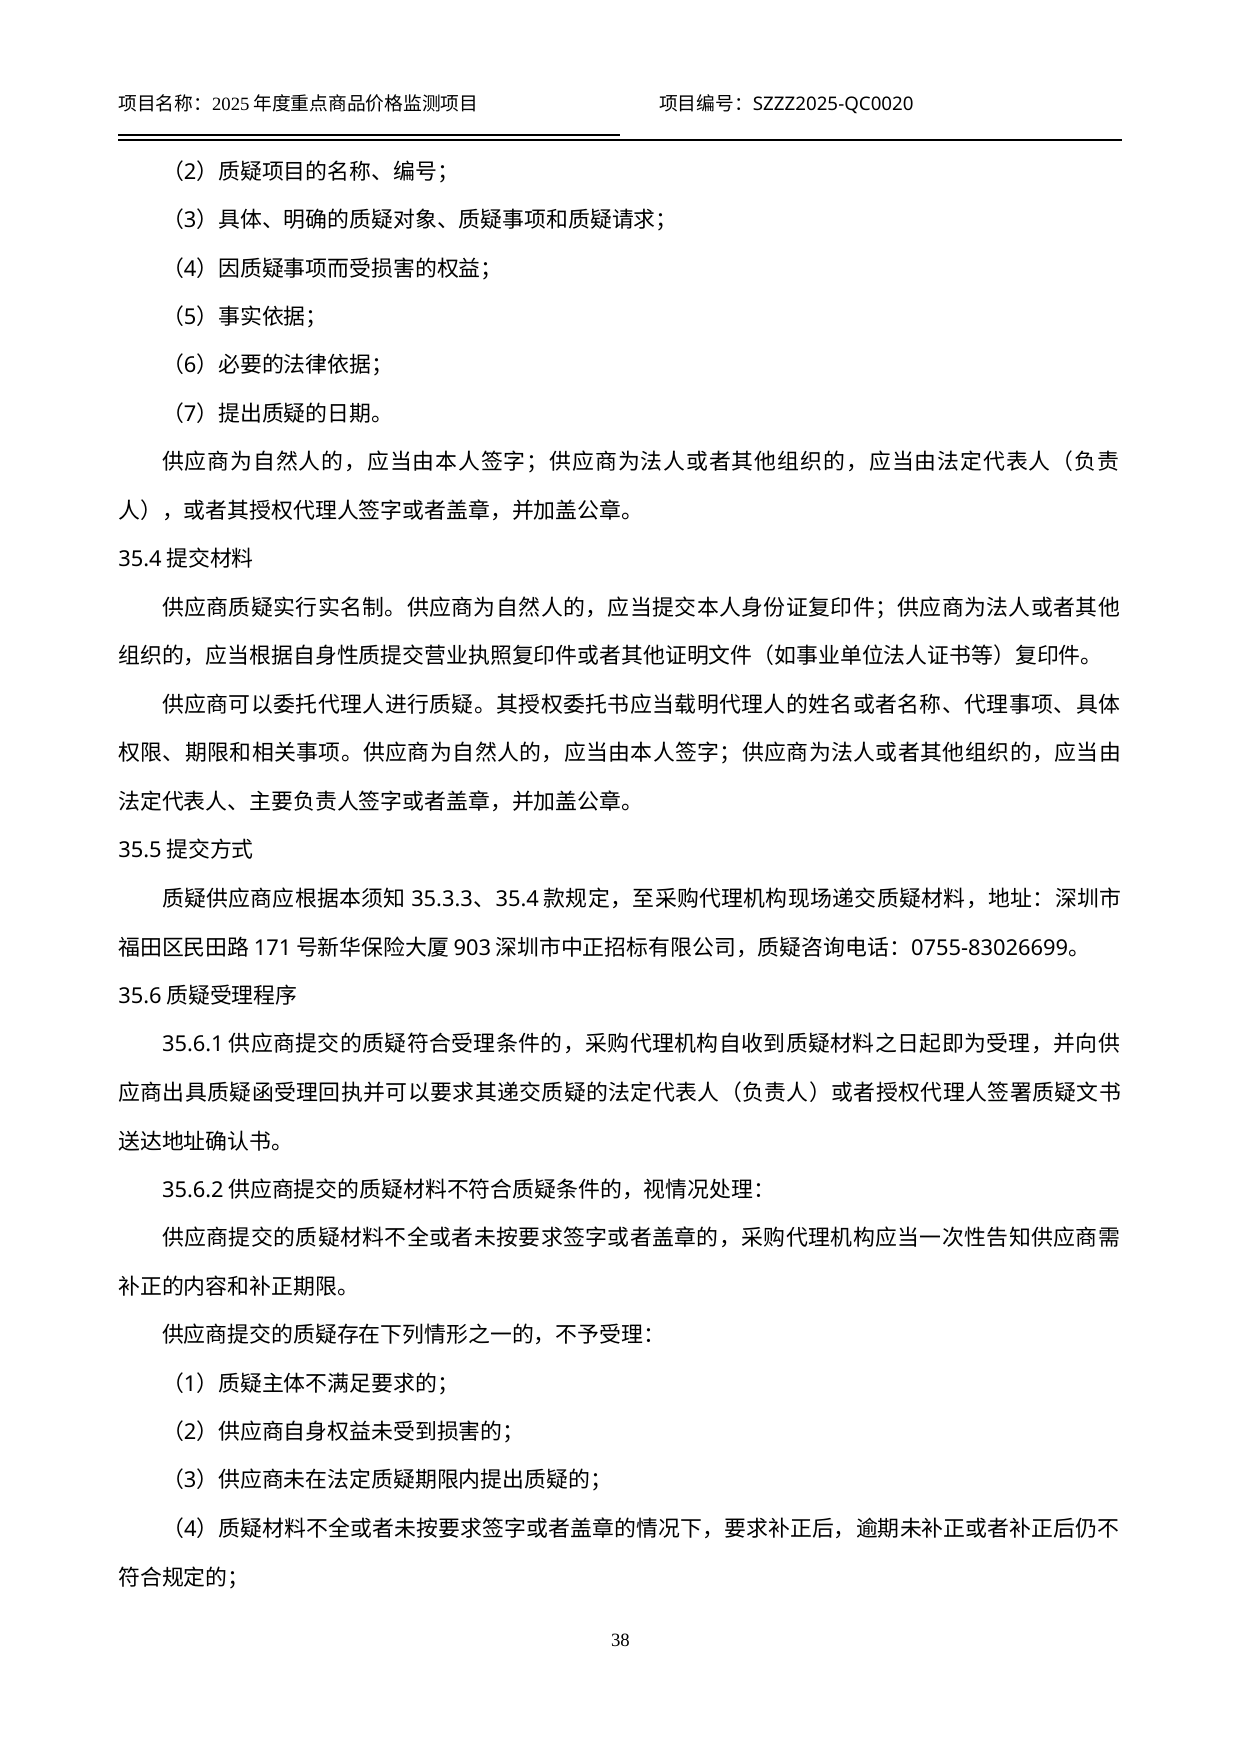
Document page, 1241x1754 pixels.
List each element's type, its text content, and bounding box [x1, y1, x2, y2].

text （3）具体、明确的质疑对象、质疑事项和质疑请求； [118, 202, 1122, 234]
text （6）必要的法律依据； [118, 347, 1122, 379]
text （4）因质疑事项而受损害的权益； [118, 250, 1122, 283]
text 35.4提交材料 [118, 541, 1122, 573]
text 供应商可以委托代理人进行质疑。其授权委托书应当载明代理人的姓名或者名称、代理事项、具体权限、期限和相关事项。供应商为自然人的，应当由本人签字；供应商为法人或者其他组织的，应当由法定代表人、主要负责人签字或者盖章，并加盖公章。 [118, 686, 1122, 816]
text （1）质疑主体不满足要求的； [118, 1365, 1122, 1398]
text 供应商质疑实行实名制。供应商为自然人的，应当提交本人身份证复印件；供应商为法人或者其他组织的，应当根据自身性质提交营业执照复印件或者其他证明文件（如事业单位法人证书等）复印件。 [118, 589, 1122, 670]
text 35.6.2供应商提交的质疑材料不符合质疑条件的，视情况处理： [118, 1172, 1122, 1204]
text 供应商提交的质疑存在下列情形之一的，不予受理： [118, 1317, 1122, 1349]
text （3）供应商未在法定质疑期限内提出质疑的； [118, 1462, 1122, 1494]
text 35.6.1供应商提交的质疑符合受理条件的，采购代理机构自收到质疑材料之日起即为受理，并向供应商出具质疑函受理回执并可以要求其递交质疑的法定代表人（负责人）或者授权代理人签署质疑文书送达地址确认书。 [118, 1026, 1122, 1156]
text （2）供应商自身权益未受到损害的； [118, 1414, 1122, 1446]
text 35.5提交方式 [118, 832, 1122, 864]
text （7）提出质疑的日期。 [118, 395, 1122, 428]
text 供应商提交的质疑材料不全或者未按要求签字或者盖章的，采购代理机构应当一次性告知供应商需补正的内容和补正期限。 [118, 1220, 1122, 1301]
text （2）质疑项目的名称、编号； [118, 154, 1122, 186]
text 质疑供应商应根据本须知35.3.3、35.4款规定，至采购代理机构现场递交质疑材料，地址：深圳市福田区民田路171号新华保险大厦903深圳市中正招标有限公司，质疑咨询电话：0755-83026699。 [118, 880, 1122, 962]
text （5）事实依据； [118, 299, 1122, 331]
text （4）质疑材料不全或者未按要求签字或者盖章的情况下，要求补正后，逾期未补正或者补正后仍不符合规定的； [118, 1510, 1122, 1592]
text 供应商为自然人的，应当由本人签字；供应商为法人或者其他组织的，应当由法定代表人（负责人），或者其授权代理人签字或者盖章，并加盖公章。 [118, 444, 1122, 525]
text 35.6质疑受理程序 [118, 977, 1122, 1010]
